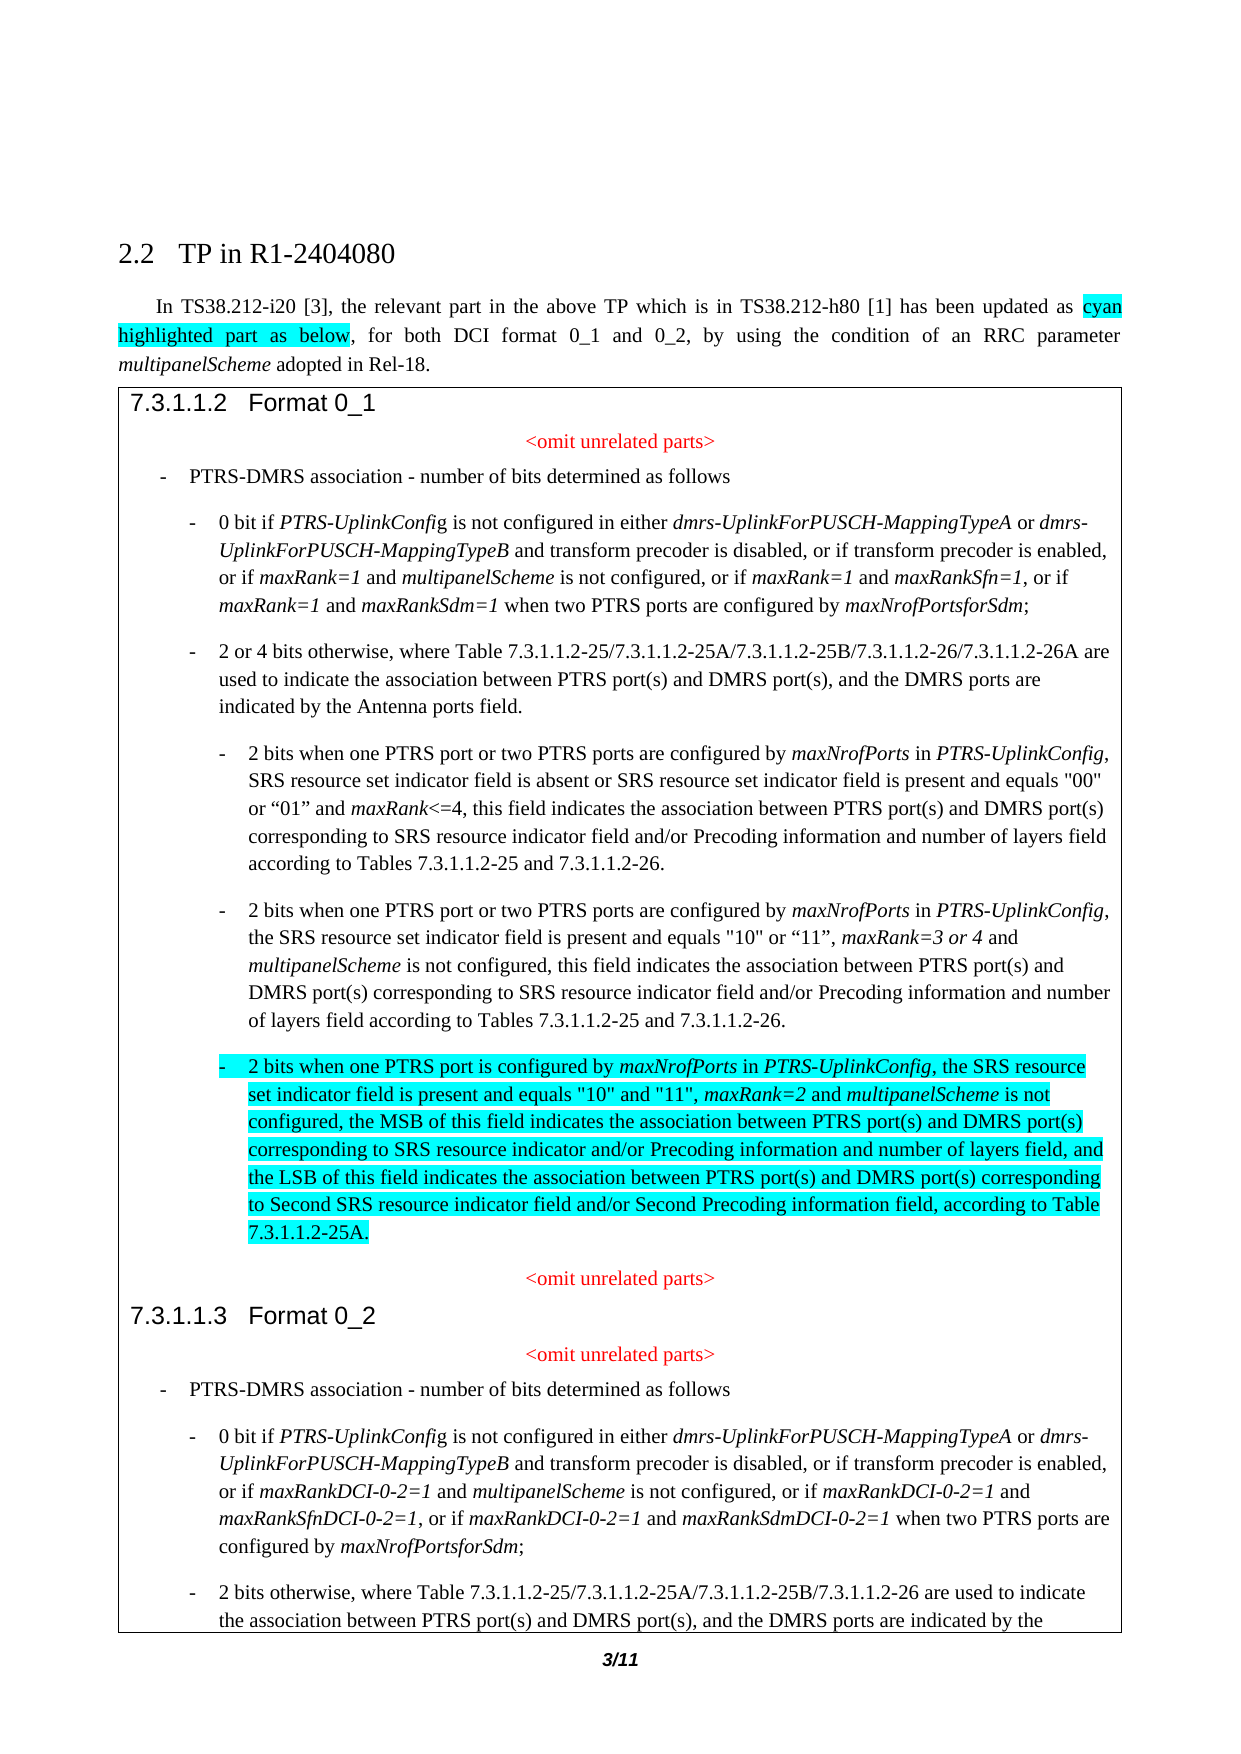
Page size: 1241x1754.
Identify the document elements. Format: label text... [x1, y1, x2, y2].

text In TS38.212-i20 [3], the relevant part in the above TP which is in TS38.212-h80 [1] has been updated as cyan highlighted part as below, for both DCI format 0_1 and 0_2, by using the condition of an RRC parameter multipanelScheme adopted in Rel-18. [118, 294, 1122, 376]
subtitle TP in R1-2404080 [118, 237, 1122, 270]
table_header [119, 388, 1121, 1632]
